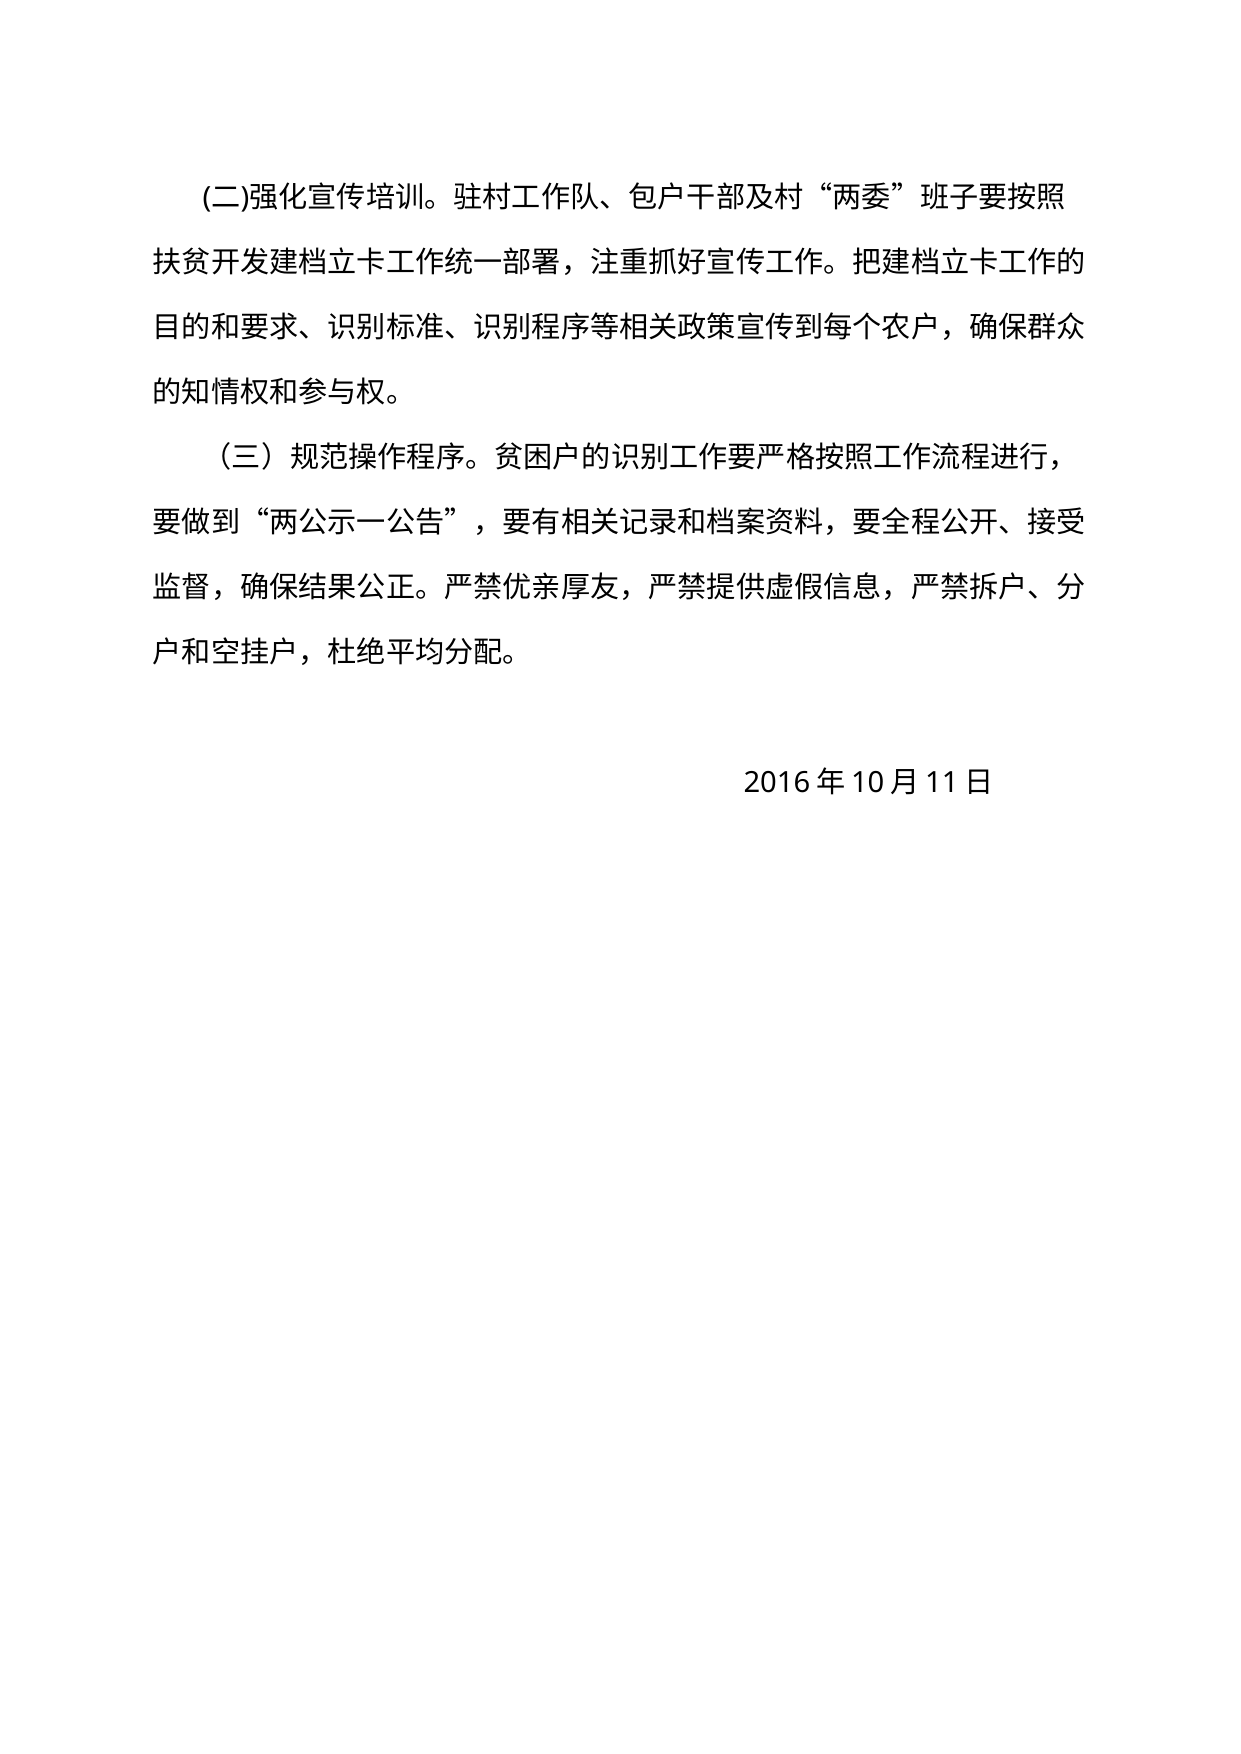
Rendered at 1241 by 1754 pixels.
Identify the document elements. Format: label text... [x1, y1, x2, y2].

text (二)强化宣传培训。驻村工作队、包户干部及村“两委”班子要按照扶贫开发建档立卡工作统一部署，注重抓好宣传工作。把建档立卡工作的目的和要求、识别标准、识别程序等相关政策宣传到每个农户，确保群众的知情权和参与权。 [152, 162, 1088, 422]
text （三）规范操作程序。贫困户的识别工作要严格按照工作流程进行，要做到“两公示一公告”，要有相关记录和档案资料，要全程公开、接受监督，确保结果公正。严禁优亲厚友，严禁提供虚假信息，严禁拆户、分户和空挂户，杜绝平均分配。 [152, 422, 1088, 682]
text 2016年10月11日 [152, 747, 1088, 812]
